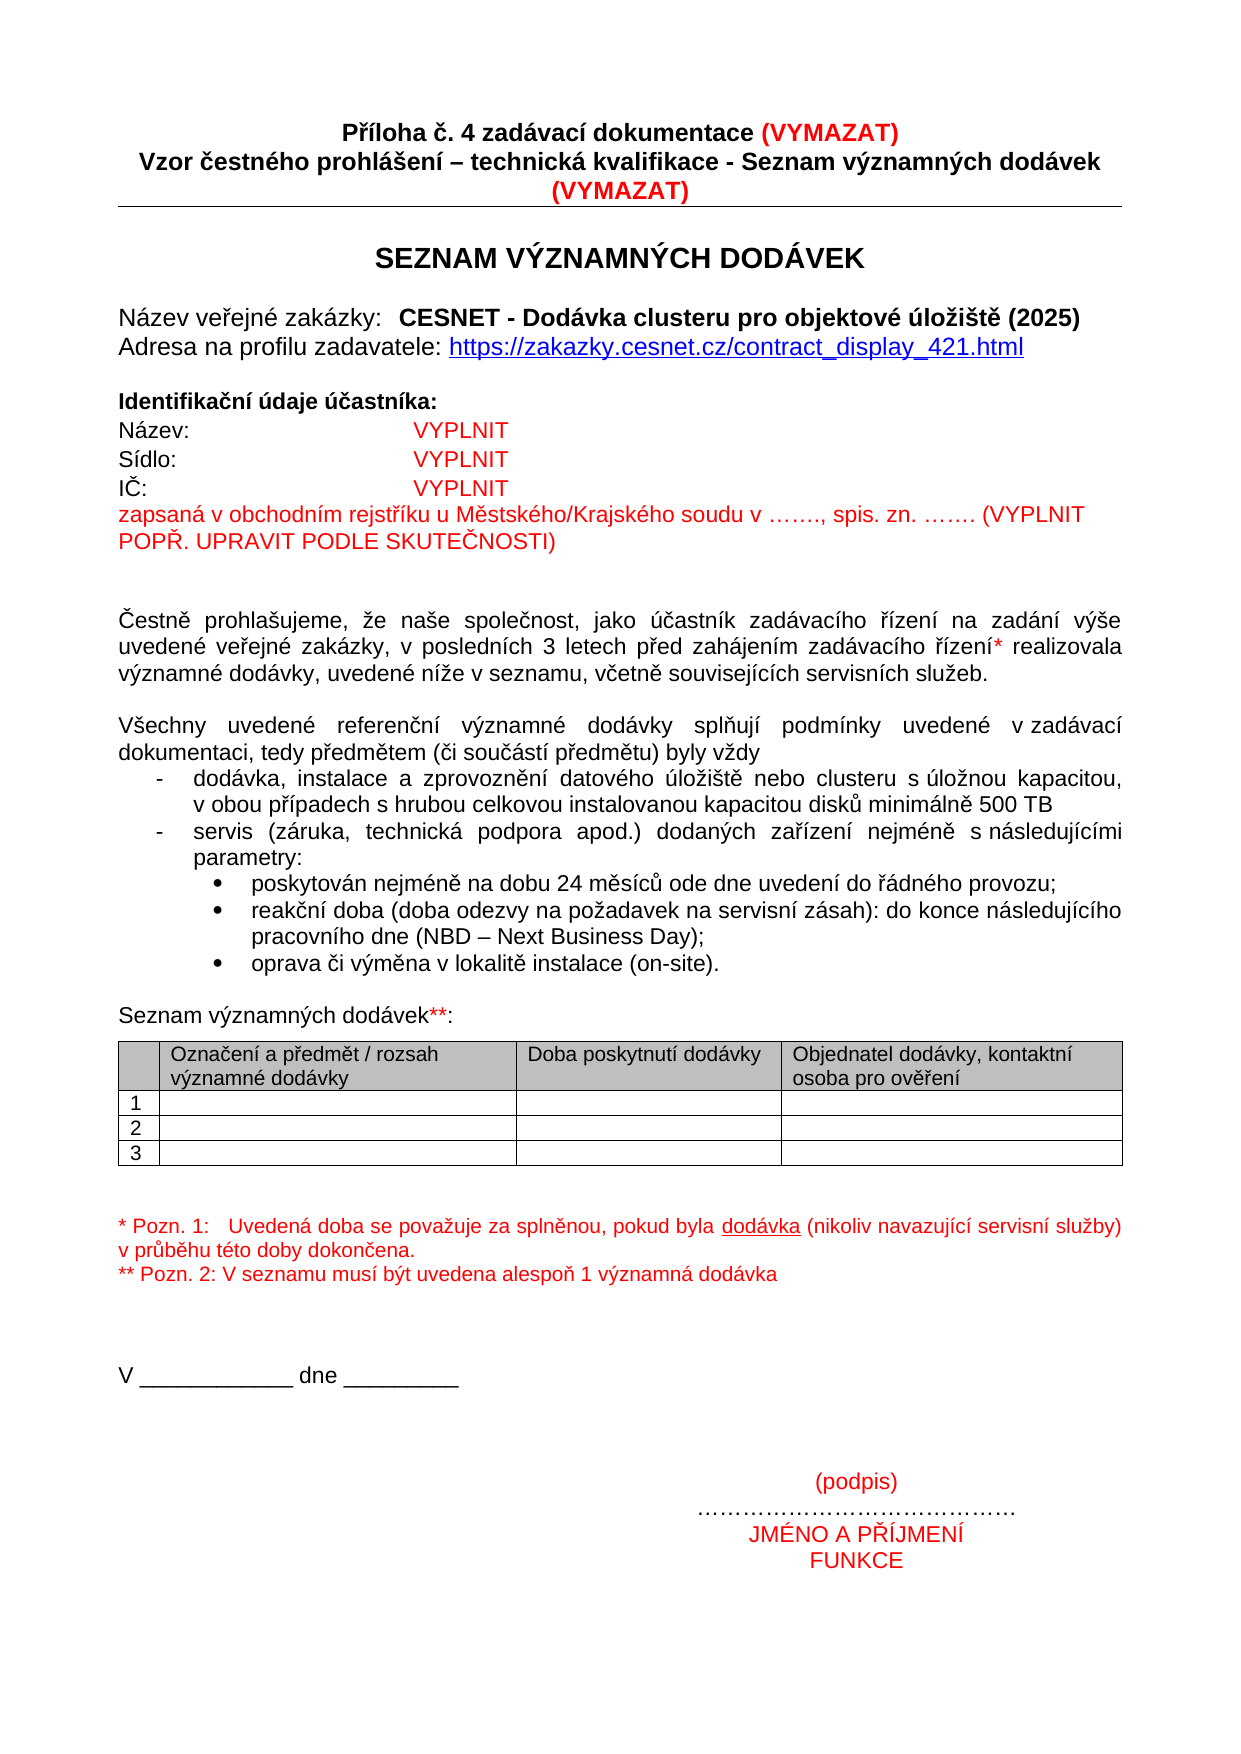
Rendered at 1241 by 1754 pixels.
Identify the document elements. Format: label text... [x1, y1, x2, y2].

list poskytován nejméně na dobu 24 měsíců ode dne uvedení do řádného provozu; [213, 870, 1122, 897]
text Identifikační údaje účastníka: [118, 385, 1122, 414]
table_header Doba poskytnutí dodávky [517, 1042, 781, 1090]
table_cell [517, 1116, 781, 1140]
text Čestně prohlašujeme, že naše společnost, jako účastník zadávacího řízení na zadání výše uvedené veřejné zakázky, v posledních 3 letech před zahájením zadávacího řízení* realizovala významné dodávky, uvedené níže v seznamu, včetně souvisejících servisních služeb. [118, 607, 1122, 686]
list servis (záruka, technická podpora apod.) dodaných zařízení nejméně s následujícími parametry: [156, 818, 1122, 870]
list dodávka, instalace a zprovoznění datového úložiště nebo clusteru s úložnou kapacitou, v obou případech s hrubou celkovou instalovanou kapacitou disků minimálně 500 TB [156, 765, 1122, 818]
table_cell 1 [119, 1091, 159, 1115]
table_cell [782, 1116, 1122, 1140]
text jméno a příjmení [591, 1521, 1122, 1547]
text funkce [591, 1547, 1122, 1573]
text Adresa na profilu zadavatele: https://zakazky.cesnet.cz/contract_display_421.html [118, 332, 1122, 361]
text Seznam významných dodávek [118, 241, 1122, 274]
list oprava či výměna v lokalitě instalace (on-site). [213, 949, 1122, 976]
table_cell [782, 1091, 1122, 1115]
table_header Označení a předmět / rozsah významné dodávky [160, 1042, 516, 1090]
table_header [119, 1042, 159, 1090]
text Příloha č. 4 zadávací dokumentace (VYMAZAT) [118, 118, 1122, 147]
table_cell [517, 1141, 781, 1165]
text Název: VYPLNIT [118, 414, 1122, 443]
text * Pozn. 1: Uvedená doba se považuje za splněnou, pokud byla dodávka (nikoliv navazující servisní služby) v průběhu této doby dokončena. [118, 1214, 1122, 1262]
table_cell [160, 1141, 516, 1165]
text …………………………………… [591, 1494, 1122, 1521]
text (podpis) [591, 1468, 1122, 1494]
text IČ: VYPLNIT [118, 472, 1122, 501]
table_cell [782, 1141, 1122, 1165]
text Sídlo: VYPLNIT [118, 443, 1122, 472]
text zapsaná v obchodním rejstříku u Městského/Krajského soudu v ……., spis. zn. ……. (VYPLNIT POPŘ. UPRAVIT PODLE SKUTEČNOSTI) [118, 501, 1122, 554]
text Seznam významných dodávek**: [118, 1002, 1122, 1028]
text Všechny uvedené referenční významné dodávky splňují podmínky uvedené v zadávací dokumentaci, tedy předmětem (či součástí předmětu) byly vždy [118, 712, 1122, 765]
text V ____________ dne _________ [118, 1362, 1122, 1389]
table_header Objednatel dodávky, kontaktní osoba pro ověření [782, 1042, 1122, 1090]
table_cell [160, 1116, 516, 1140]
table_cell 2 [119, 1116, 159, 1140]
table_cell [160, 1091, 516, 1115]
table_cell 3 [119, 1141, 159, 1165]
text Vzor čestného prohlášení – technická kvalifikace - Seznam významných dodávek (VYMAZAT) [118, 147, 1122, 206]
list reakční doba (doba odezvy na požadavek na servisní zásah): do konce následujícího pracovního dne (NBD – Next Business Day); [213, 897, 1122, 949]
text ** Pozn. 2: V seznamu musí být uvedena alespoň 1 významná dodávka [118, 1262, 1122, 1286]
table_cell [517, 1091, 781, 1115]
text Název veřejné zakázky: CESNET - Dodávka clusteru pro objektové úložiště (2025) [118, 303, 1122, 332]
